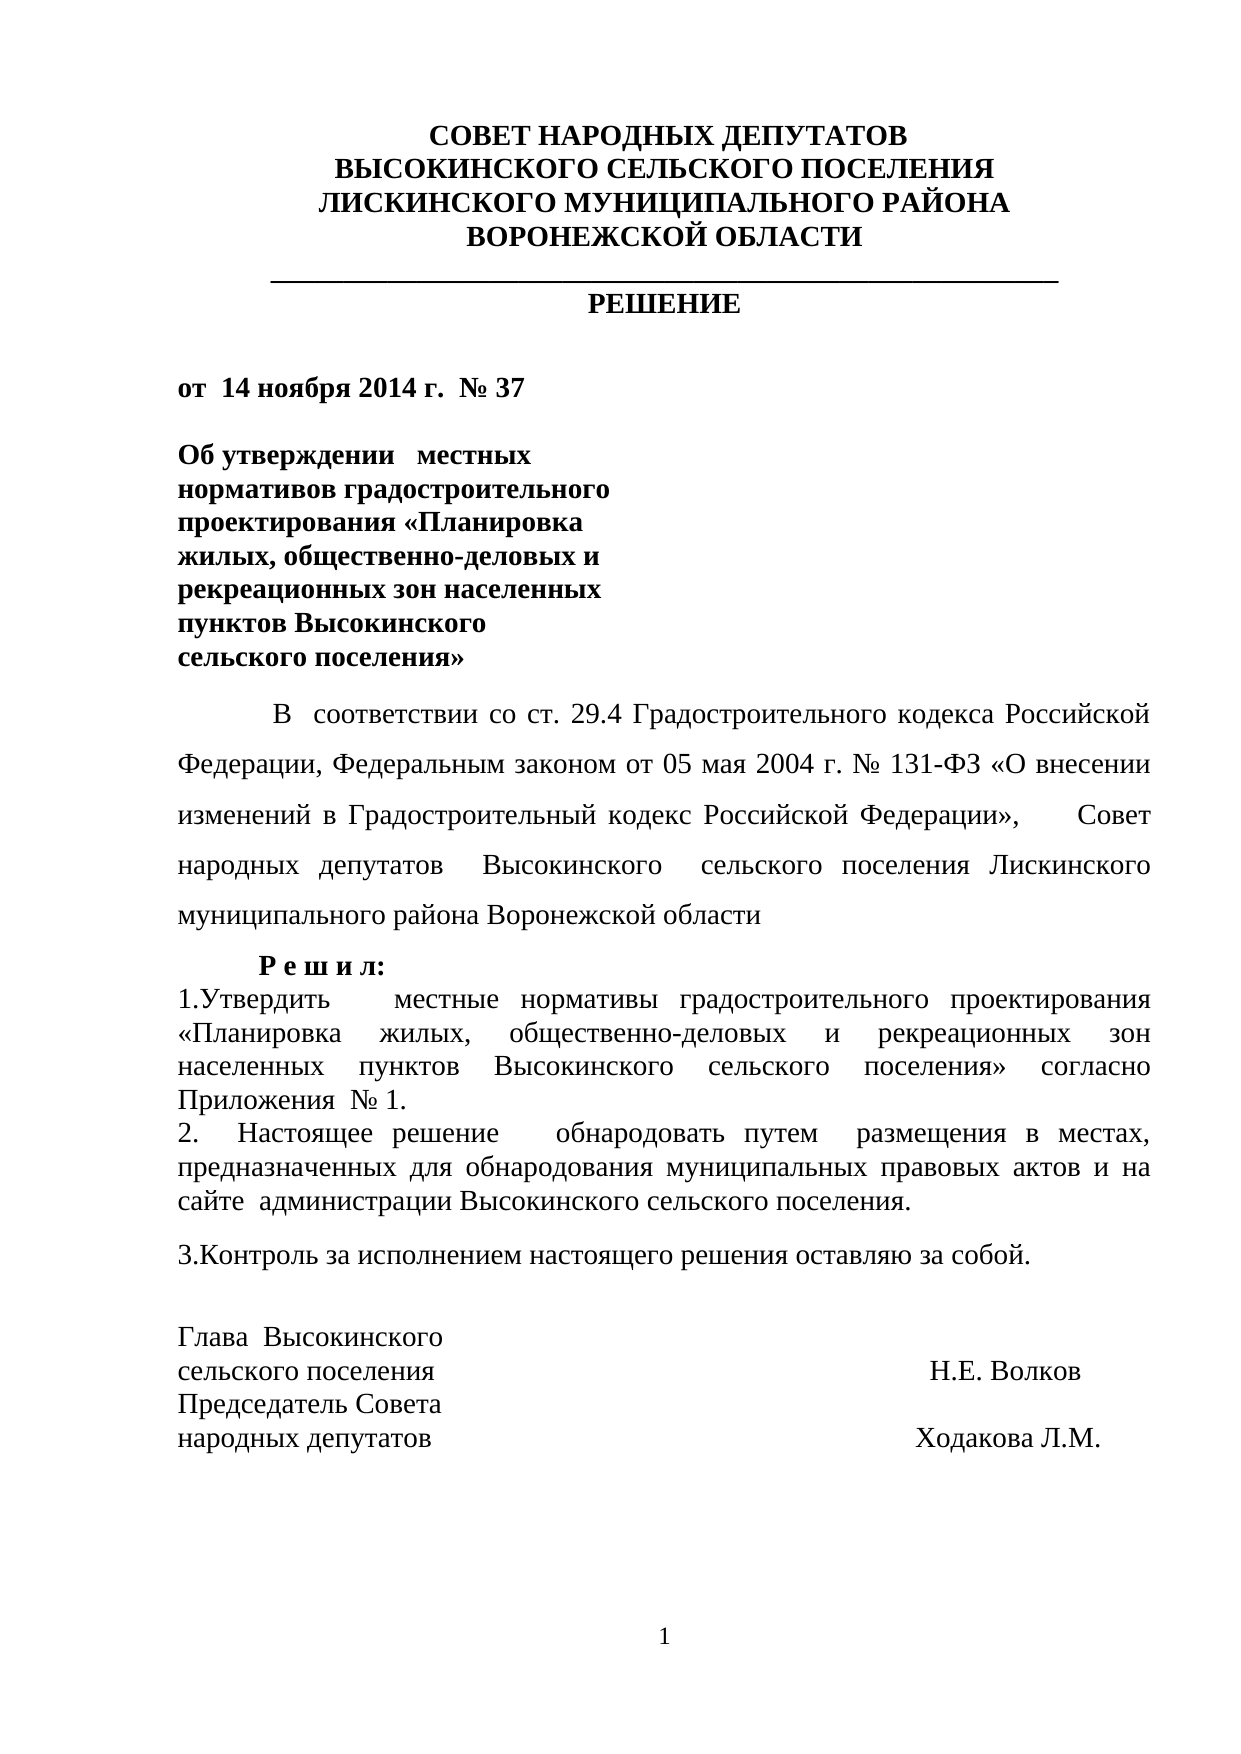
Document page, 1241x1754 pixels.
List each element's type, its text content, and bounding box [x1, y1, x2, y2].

text сельского поселения Н.Е. Волков [177, 1353, 1152, 1386]
text 2. Настоящее решение обнародовать путем размещения в местах, предназначенных для обнародования муниципальных правовых актов и на сайте администрации Высокинского сельского поселения. [177, 1116, 1152, 1216]
text ЛИСКИНСКОГО МУНИЦИПАЛЬНОГО РАЙОНА [177, 185, 1152, 219]
text РЕШЕНИЕ [177, 286, 1152, 319]
text ВЫСОКИНСКОГО СЕЛЬСКОГО ПОСЕЛЕНИЯ [177, 152, 1152, 185]
text 1.Утвердить местные нормативы градостроительного проектирования «Планировка жилых, общественно-деловых и рекреационных зон населенных пунктов Высокинского сельского поселения» согласно Приложения № 1. [177, 981, 1152, 1116]
text Р е ш и л: [177, 948, 1152, 981]
text В соответствии со ст. 29.4 Градостроительного кодекса Российской Федерации, Федеральным законом от 05 мая 2004 г. № 131-ФЗ «О внесении изменений в Градостроительный кодекс Российской Федерации», Совет народных депутатов Высокинского сельского поселения Лискинского муниципального района Воронежской области [177, 696, 1152, 931]
text 3.Контроль за исполнением настоящего решения оставляю за собой. [177, 1237, 1152, 1271]
text ВОРОНЕЖСКОЙ ОБЛАСТИ [177, 219, 1152, 252]
text СОВЕТ НАРОДНЫХ ДЕПУТАТОВ [177, 118, 1152, 152]
table_header от 14 ноября 2014 г. № 37 Об утверждении местных нормативов градостроительного проектирования «Планировка жилых, общественно-деловых и рекреационных зон населенных пунктов Высокинского сельского поселения» [166, 370, 627, 696]
text Председатель Совета [177, 1386, 1152, 1420]
text ______________________________________________________ [177, 252, 1152, 286]
text народных депутатов Ходакова Л.М. [177, 1420, 1152, 1453]
text Глава Высокинского [177, 1319, 1152, 1353]
